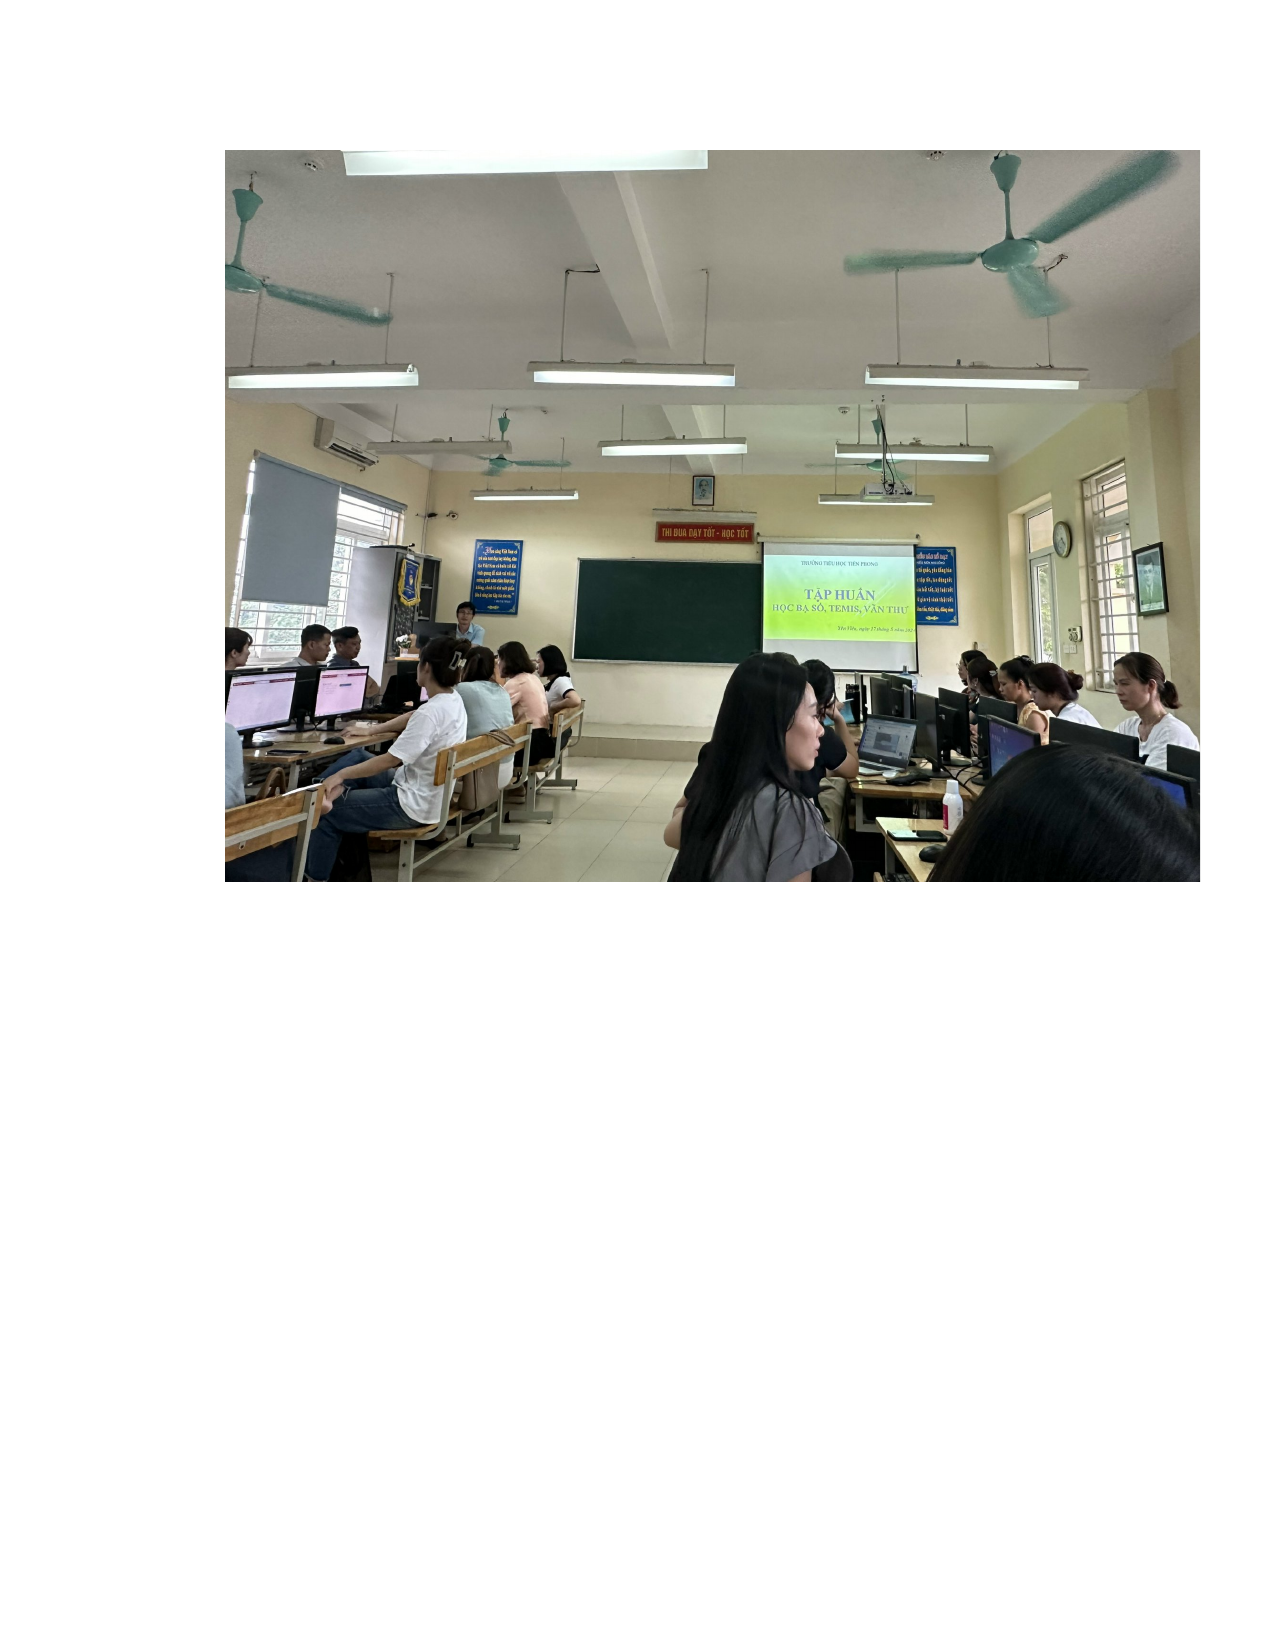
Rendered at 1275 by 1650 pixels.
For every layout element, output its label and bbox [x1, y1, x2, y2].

picture [225, 150, 1200, 882]
